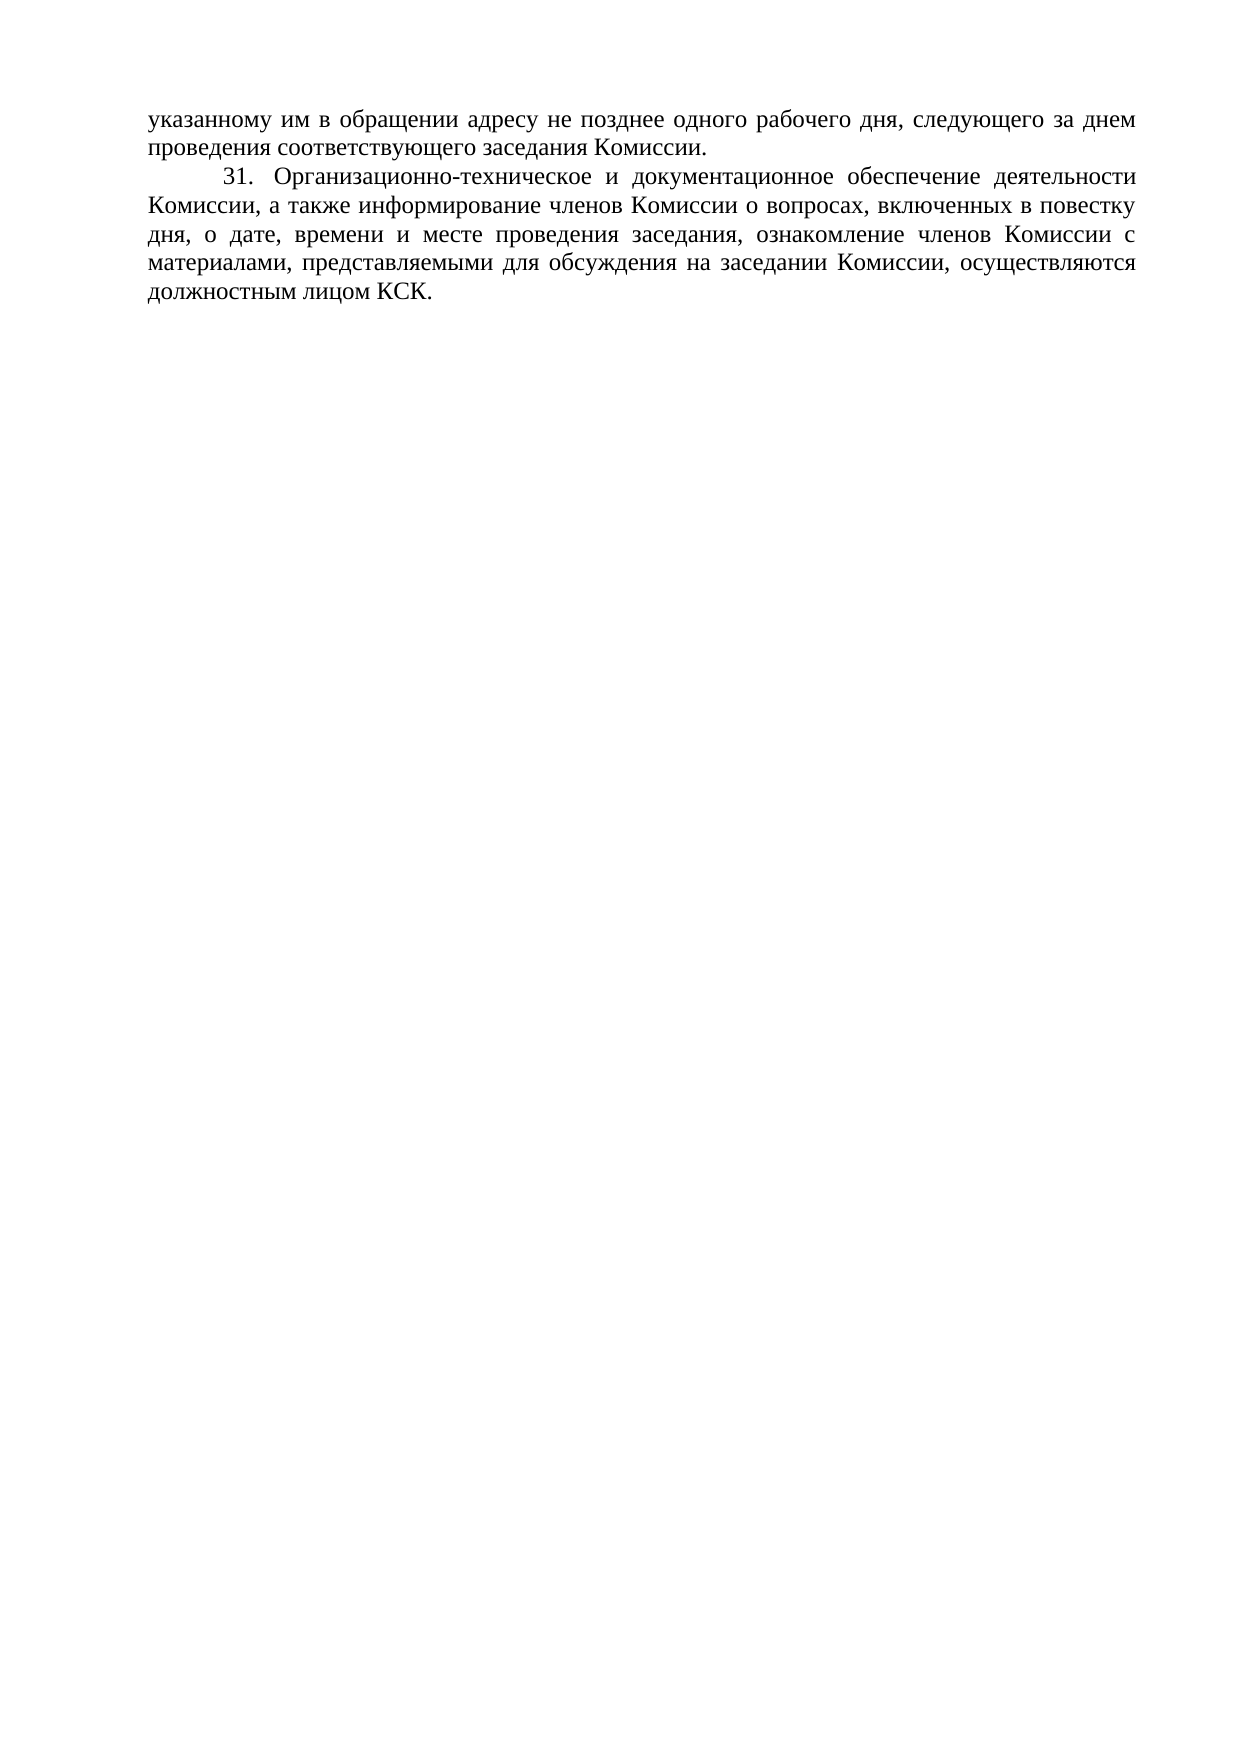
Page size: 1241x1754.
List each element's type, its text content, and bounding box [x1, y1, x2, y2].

text 31. Организационно-техническое и документационное обеспечение деятельности Комиссии, а также информирование членов Комиссии о вопросах, включенных в повестку дня, о дате, времени и месте проведения заседания, ознакомление членов Комиссии с материалами, представляемыми для обсуждения на заседании Комиссии, осуществляются должностным лицом КСК. [148, 161, 1137, 305]
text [148, 104, 1137, 161]
